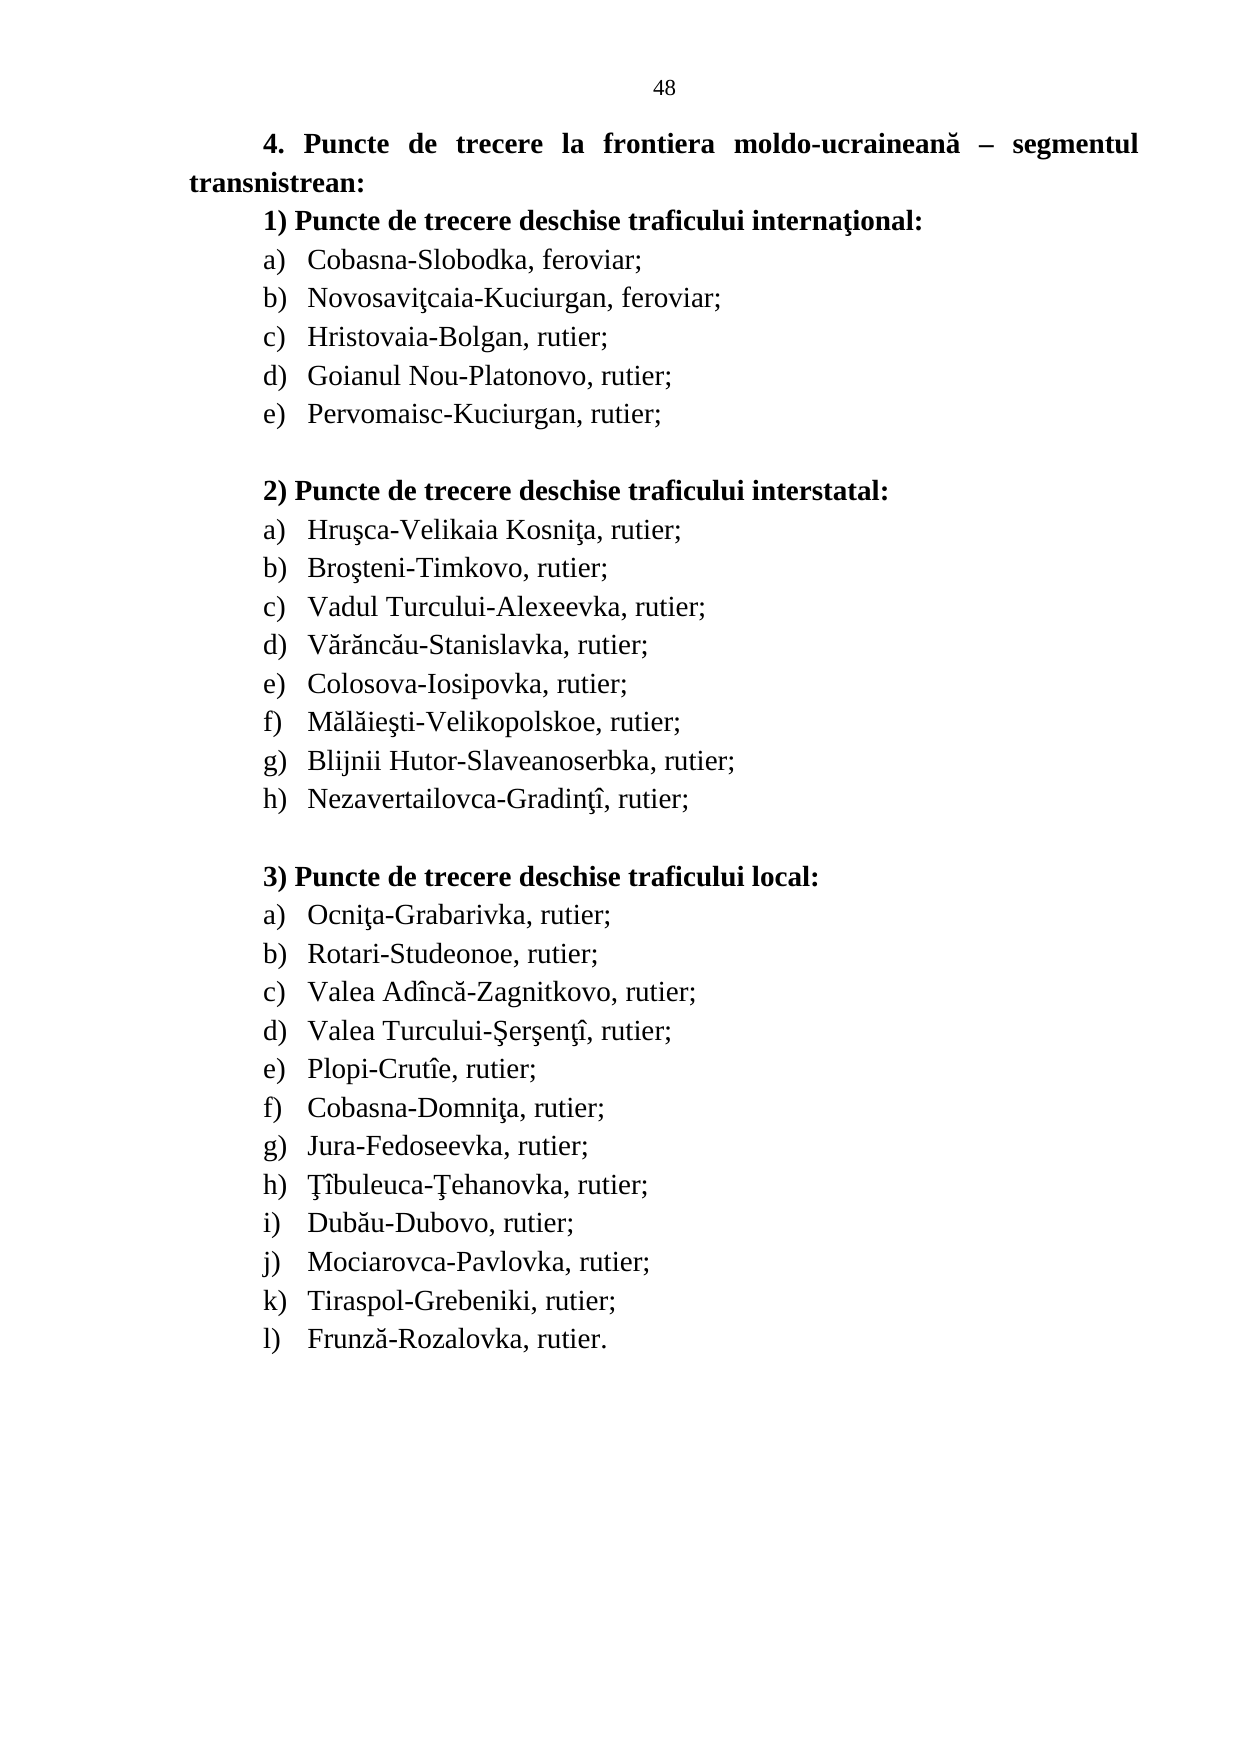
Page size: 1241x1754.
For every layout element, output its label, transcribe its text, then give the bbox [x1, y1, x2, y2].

list Plopi-Crutîe, rutier; [189, 1051, 1140, 1085]
list Jura-Fedoseevka, rutier; [189, 1128, 1140, 1162]
list Pervomaisc-Kuciurgan, rutier; [189, 396, 1140, 430]
list 4. Puncte de trecere la frontiera moldo-ucraineană – segmentul transnistrean: [189, 126, 1140, 198]
list Dubău-Dubovo, rutier; [189, 1206, 1140, 1239]
list Cobasna-Slobodka, feroviar; [189, 242, 1140, 276]
list Blijnii Hutor-Slaveanoserbka, rutier; [189, 743, 1140, 777]
list Broşteni-Timkovo, rutier; [189, 550, 1140, 584]
list Ţîbuleuca-Ţehanovka, rutier; [189, 1167, 1140, 1201]
list Mălăieşti-Velikopolskoe, rutier; [189, 704, 1140, 738]
list Nezavertailovca-Gradinţî, rutier; [189, 782, 1140, 815]
list Rotari-Studeonoe, rutier; [189, 936, 1140, 969]
text 2) Puncte de trecere deschise traficului interstatal: [189, 473, 1140, 507]
list Hruşca-Velikaia Kosniţa, rutier; [189, 512, 1140, 545]
list Novosaviţcaia-Kuciurgan, feroviar; [189, 281, 1140, 314]
list 1) Puncte de trecere deschise traficului internaţional: [189, 203, 1140, 237]
text 3) Puncte de trecere deschise traficului local: [189, 859, 1140, 892]
list Vărăncău-Stanislavka, rutier; [189, 627, 1140, 661]
list Tiraspol-Grebeniki, rutier; [189, 1283, 1140, 1316]
list Goianul Nou-Platonovo, rutier; [189, 358, 1140, 391]
list Valea Turcului-Şerşenţî, rutier; [189, 1013, 1140, 1046]
list Mociarovca-Pavlovka, rutier; [189, 1244, 1140, 1278]
list Colosova-Iosipovka, rutier; [189, 666, 1140, 699]
list Vadul Turcului-Alexeevka, rutier; [189, 589, 1140, 622]
list Cobasna-Domniţa, rutier; [189, 1090, 1140, 1123]
list Valea Adîncă-Zagnitkovo, rutier; [189, 974, 1140, 1008]
list Ocniţa-Grabarivka, rutier; [189, 897, 1140, 931]
list Frunză-Rozalovka, rutier. [189, 1321, 1140, 1355]
list Hristovaia-Bolgan, rutier; [189, 319, 1140, 353]
